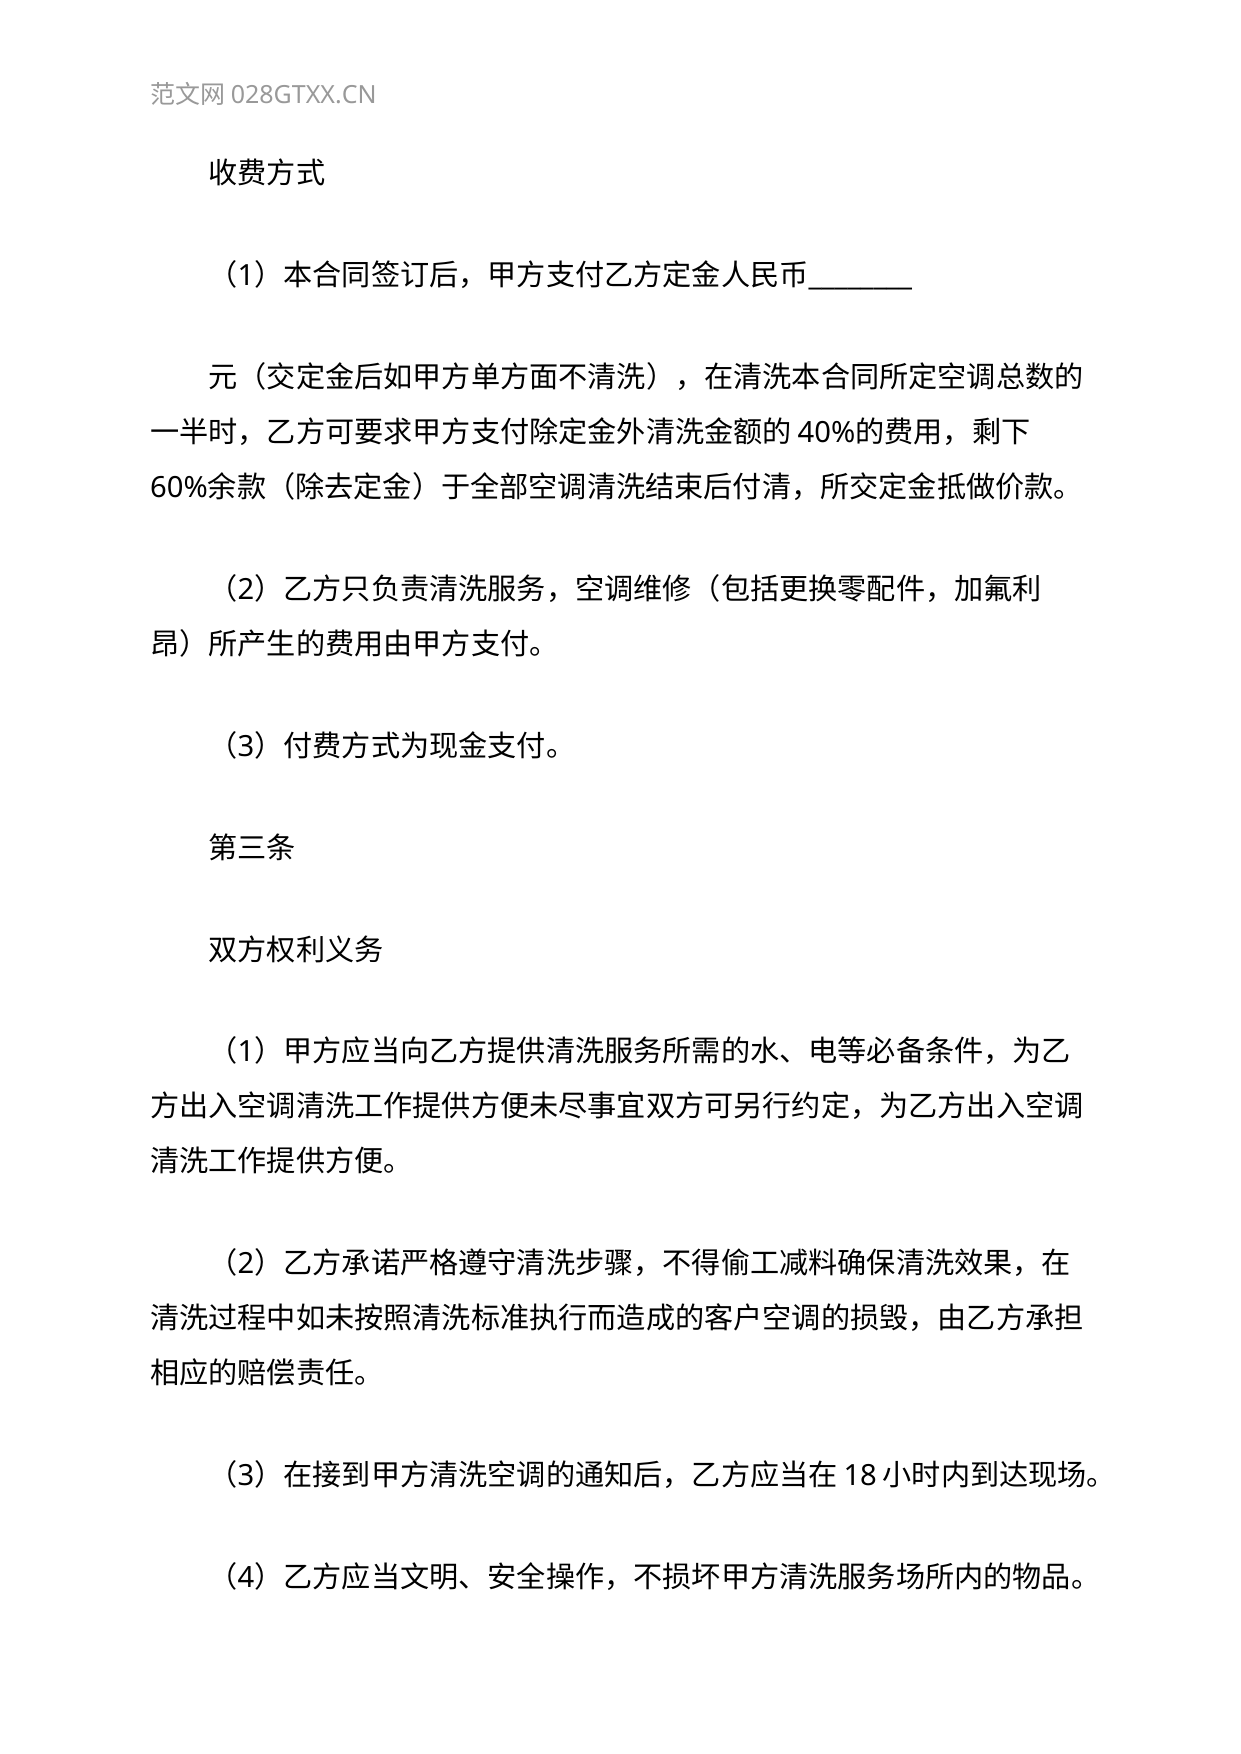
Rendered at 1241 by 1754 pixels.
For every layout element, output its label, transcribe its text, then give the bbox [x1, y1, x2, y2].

text （1）甲方应当向乙方提供清洗服务所需的水、电等必备条件，为乙方出入空调清洗工作提供方便未尽事宜双方可另行约定，为乙方出入空调清洗工作提供方便。 [150, 1028, 1090, 1180]
text （3）在接到甲方清洗空调的通知后，乙方应当在18小时内到达现场。 [150, 1451, 1090, 1494]
text 双方权利义务 [150, 926, 1090, 968]
text 收费方式 [150, 150, 1090, 192]
text 元（交定金后如甲方单方面不清洗），在清洗本合同所定空调总数的一半时，乙方可要求甲方支付除定金外清洗金额的40%的费用，剩下60%余款（除去定金）于全部空调清洗结束后付清，所交定金抵做价款。 [150, 354, 1090, 506]
text （3）付费方式为现金支付。 [150, 722, 1090, 765]
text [150, 1553, 1090, 1596]
text （2）乙方承诺严格遵守清洗步骤，不得偷工减料确保清洗效果，在清洗过程中如未按照清洗标准执行而造成的客户空调的损毁，由乙方承担相应的赔偿责任。 [150, 1239, 1090, 1392]
text （2）乙方只负责清洗服务，空调维修（包括更换零配件，加氟利昂）所产生的费用由甲方支付。 [150, 566, 1090, 663]
text （1）本合同签订后，甲方支付乙方定金人民币________ [150, 252, 1090, 294]
text 第三条 [150, 824, 1090, 867]
